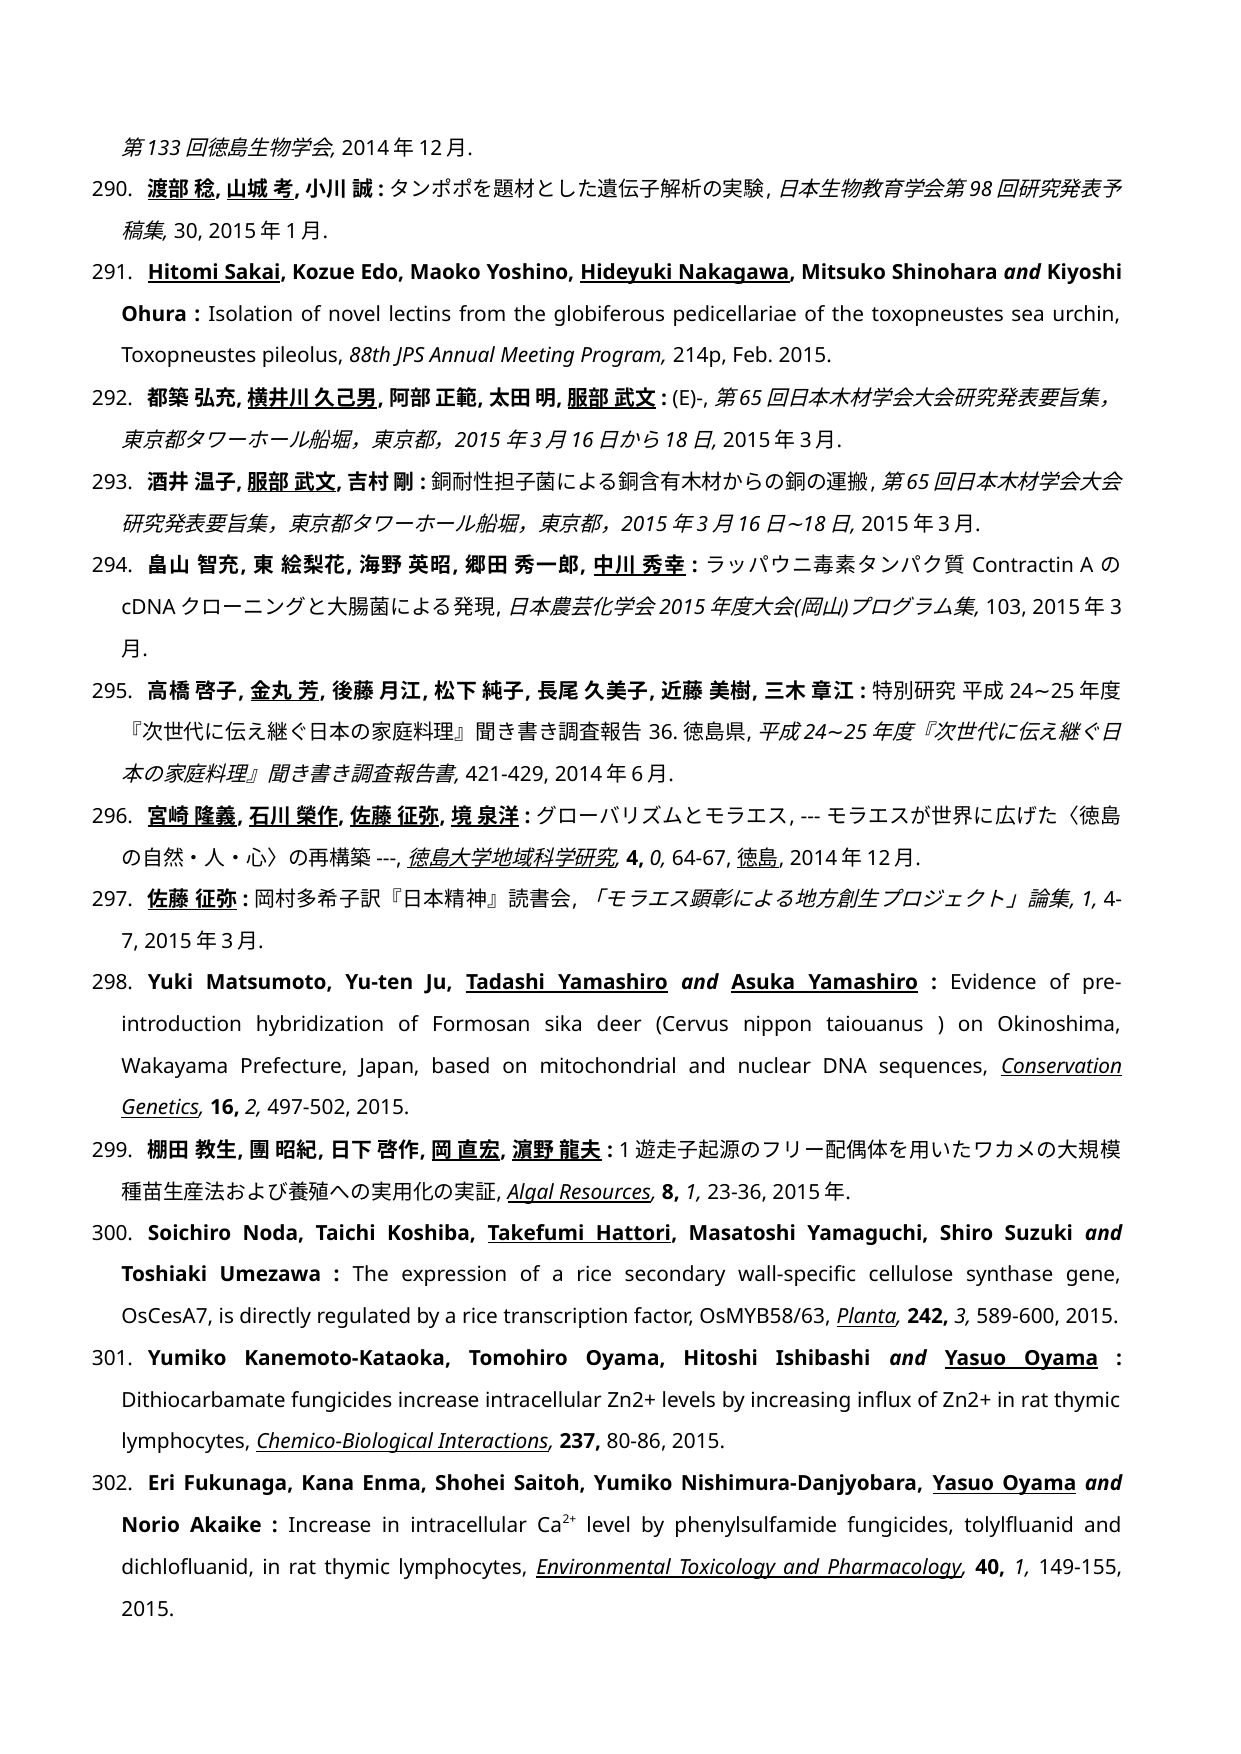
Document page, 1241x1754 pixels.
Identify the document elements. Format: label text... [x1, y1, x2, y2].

list 棚田 教生, 團 昭紀, 日下 啓作, 岡 直宏, 濵野 龍夫 : 1遊走子起源のフリー配偶体を用いたワカメの大規模種苗生産法および養殖への実用化の実証, Algal Resources, 8, 1, 23-36, 2015年. [92, 1128, 1122, 1211]
list 畠山 智充, 東 絵梨花, 海野 英昭, 郷田 秀一郎, 中川 秀幸 : ラッパウニ毒素タンパク質 Contractin A の cDNAクローニングと大腸菌による発現, 日本農芸化学会2015年度大会(岡山)プログラム集, 103, 2015年3月. [92, 543, 1122, 668]
list Eri Fukunaga, Kana Enma, Shohei Saitoh, Yumiko Nishimura-Danjyobara, Yasuo Oyama and Norio Akaike : Increase in intracellular Ca2+ level by phenylsulfamide fungicides, tolylfluanid and dichlofluanid, in rat thymic lymphocytes, Environmental Toxicology and Pharmacology, 40, 1, 149-155, 2015. [92, 1462, 1122, 1629]
list 渡部 稔, 山城 考, 小川 誠 : タンポポを題材とした遺伝子解析の実験, 日本生物教育学会第98回研究発表予稿集, 30, 2015年1月. [92, 167, 1122, 250]
list Yumiko Kanemoto-Kataoka, Tomohiro Oyama, Hitoshi Ishibashi and Yasuo Oyama : Dithiocarbamate fungicides increase intracellular Zn2+ levels by increasing influx of Zn2+ in rat thymic lymphocytes, Chemico-Biological Interactions, 237, 80-86, 2015. [92, 1336, 1122, 1462]
list 都築 弘充, 横井川 久己男, 阿部 正範, 太田 明, 服部 武文 : (E)-, 第65回日本木材学会大会研究発表要旨集，東京都タワーホール船堀，東京都，2015年3月16日から18日, 2015年3月. [92, 376, 1122, 459]
list 佐藤 征弥 : 岡村多希子訳『日本精神』読書会, 「モラエス顕彰による地方創生プロジェクト」論集, 1, 4-7, 2015年3月. [92, 877, 1122, 961]
list 宮崎 隆義, 石川 榮作, 佐藤 征弥, 境 泉洋 : グローバリズムとモラエス, --- モラエスが世界に広げた〈徳島の自然・人・心〉の再構築 ---, 徳島大学地域科学研究, 4, 0, 64-67, 徳島, 2014年12月. [92, 793, 1122, 877]
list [92, 125, 1122, 167]
list Hitomi Sakai, Kozue Edo, Maoko Yoshino, Hideyuki Nakagawa, Mitsuko Shinohara and Kiyoshi Ohura : Isolation of novel lectins from the globiferous pedicellariae of the toxopneustes sea urchin, Toxopneustes pileolus, 88th JPS Annual Meeting Program, 214p, Feb. 2015. [92, 250, 1122, 376]
list 酒井 温子, 服部 武文, 吉村 剛 : 銅耐性担子菌による銅含有木材からの銅の運搬, 第65回日本木材学会大会研究発表要旨集，東京都タワーホール船堀，東京都，2015年3月16日∼18日, 2015年3月. [92, 459, 1122, 543]
list 高橋 啓子, 金丸 芳, 後藤 月江, 松下 純子, 長尾 久美子, 近藤 美樹, 三木 章江 : 特別研究 平成24∼25年度『次世代に伝え継ぐ日本の家庭料理』聞き書き調査報告 36. 徳島県, 平成24∼25年度『次世代に伝え継ぐ日本の家庭料理』聞き書き調査報告書, 421-429, 2014年6月. [92, 668, 1122, 793]
list Yuki Matsumoto, Yu-ten Ju, Tadashi Yamashiro and Asuka Yamashiro : Evidence of pre-introduction hybridization of Formosan sika deer (Cervus nippon taiouanus ) on Okinoshima, Wakayama Prefecture, Japan, based on mitochondrial and nuclear DNA sequences, Conservation Genetics, 16, 2, 497-502, 2015. [92, 961, 1122, 1128]
list Soichiro Noda, Taichi Koshiba, Takefumi Hattori, Masatoshi Yamaguchi, Shiro Suzuki and Toshiaki Umezawa : The expression of a rice secondary wall-specific cellulose synthase gene, OsCesA7, is directly regulated by a rice transcription factor, OsMYB58/63, Planta, 242, 3, 589-600, 2015. [92, 1211, 1122, 1336]
